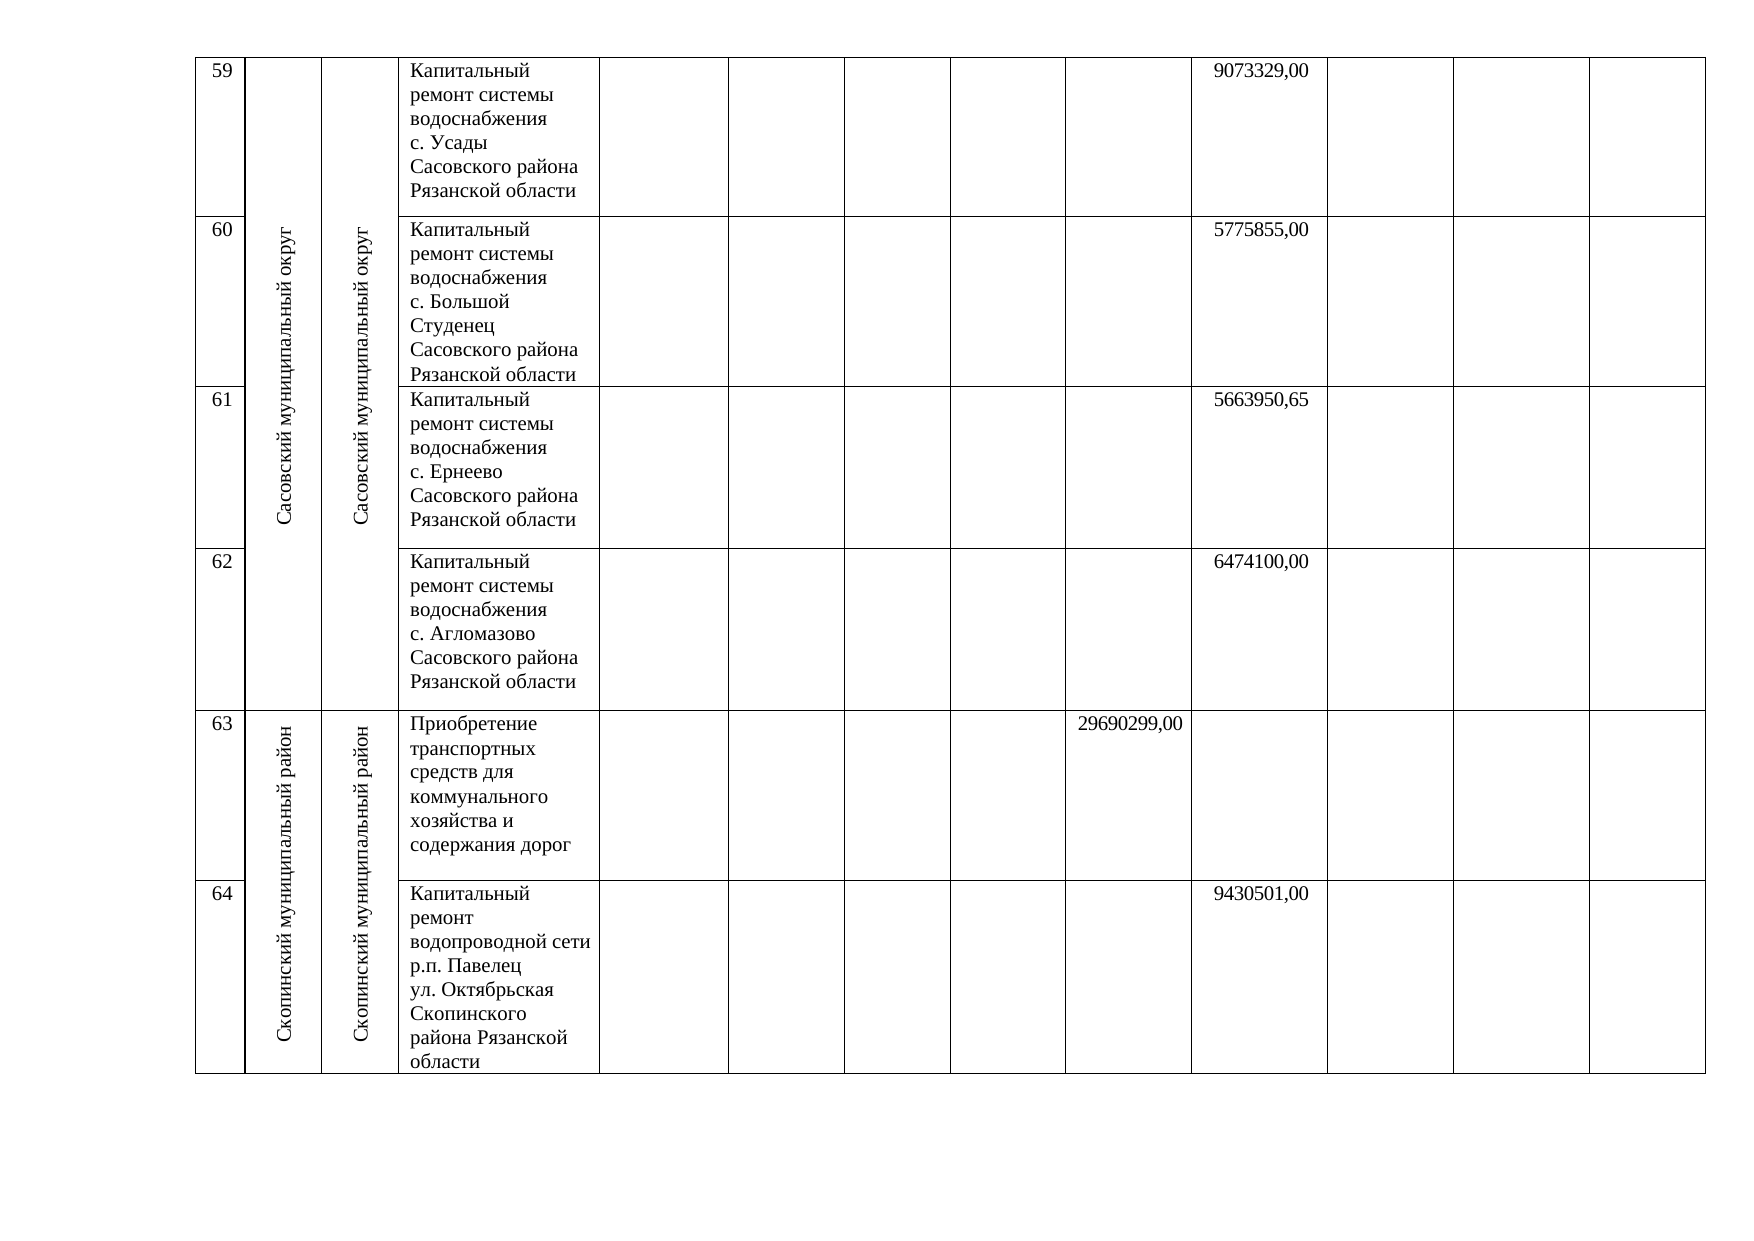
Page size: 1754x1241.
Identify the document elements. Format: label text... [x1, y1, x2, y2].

table_cell [1328, 58, 1453, 216]
table_cell [1590, 58, 1705, 216]
table_cell [1454, 881, 1589, 1073]
table_cell [1590, 881, 1705, 1073]
table_cell [1590, 217, 1705, 386]
table_cell [1454, 711, 1589, 880]
table_cell [845, 881, 950, 1073]
table_cell [1192, 711, 1327, 880]
table_cell [600, 387, 728, 548]
table_cell [951, 58, 1065, 216]
table_cell [951, 549, 1065, 710]
table_cell [1454, 58, 1589, 216]
table_cell [1066, 217, 1191, 386]
table_cell [951, 387, 1065, 548]
table_cell [1454, 387, 1589, 548]
table_cell 5663950,65 [1192, 387, 1327, 548]
table_cell 63 [196, 711, 244, 880]
table_cell 9073329,00 [1192, 58, 1327, 216]
table_cell Капитальный ремонт системы водоснабжения с. Большой Студенец Сасовского района Рязанской области [399, 217, 599, 386]
table_cell [1066, 549, 1191, 710]
table_cell [600, 549, 728, 710]
table_cell [1454, 549, 1589, 710]
table_cell [729, 217, 844, 386]
table_cell [1328, 711, 1453, 880]
table_cell [1328, 881, 1453, 1073]
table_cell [246, 711, 321, 1073]
table_cell [1066, 881, 1191, 1073]
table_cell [322, 58, 398, 710]
table_cell Приобретение транспортных средств для коммунального хозяйства и содержания дорог [399, 711, 599, 880]
table_cell 61 [196, 387, 244, 548]
table_cell 6474100,00 [1192, 549, 1327, 710]
table_cell [1328, 217, 1453, 386]
table_cell [600, 711, 728, 880]
table_cell [1454, 217, 1589, 386]
table_cell [951, 711, 1065, 880]
table_cell [845, 217, 950, 386]
table_cell [951, 881, 1065, 1073]
table_cell [1590, 711, 1705, 880]
table_cell [1066, 58, 1191, 216]
table_cell [1066, 387, 1191, 548]
table_cell 59 [196, 58, 244, 216]
table_cell Капитальный ремонт системы водоснабжения с. Ернеево Сасовского района Рязанской области [399, 387, 599, 548]
table_cell [729, 387, 844, 548]
table_cell [729, 881, 844, 1073]
table_cell [729, 711, 844, 880]
table_cell [845, 711, 950, 880]
table_cell 64 [196, 881, 244, 1073]
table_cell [246, 58, 321, 710]
table_cell [729, 549, 844, 710]
table_cell Капитальный ремонт водопроводной сети р.п. Павелец ул. Октябрьская Скопинского района Рязанской области [399, 881, 599, 1073]
table_cell [845, 387, 950, 548]
table_cell 29690299,00 [1066, 711, 1191, 880]
table_cell 5775855,00 [1192, 217, 1327, 386]
table_cell [600, 217, 728, 386]
table_cell 60 [196, 217, 244, 386]
table_cell 9430501,00 [1192, 881, 1327, 1073]
table_cell [600, 881, 728, 1073]
table_cell [1328, 549, 1453, 710]
table_cell [1590, 549, 1705, 710]
table_cell [951, 217, 1065, 386]
table_cell [600, 58, 728, 216]
table_cell [845, 58, 950, 216]
table_cell [845, 549, 950, 710]
table_cell [729, 58, 844, 216]
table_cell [322, 711, 398, 1073]
table_cell 62 [196, 549, 244, 710]
table_cell [1328, 387, 1453, 548]
table_cell Капитальный ремонт системы водоснабжения с. Агломазово Сасовского района Рязанской области [399, 549, 599, 710]
table_cell [1590, 387, 1705, 548]
table_cell Капитальный ремонт системы водоснабжения с. Усады Сасовского района Рязанской области [399, 58, 599, 216]
